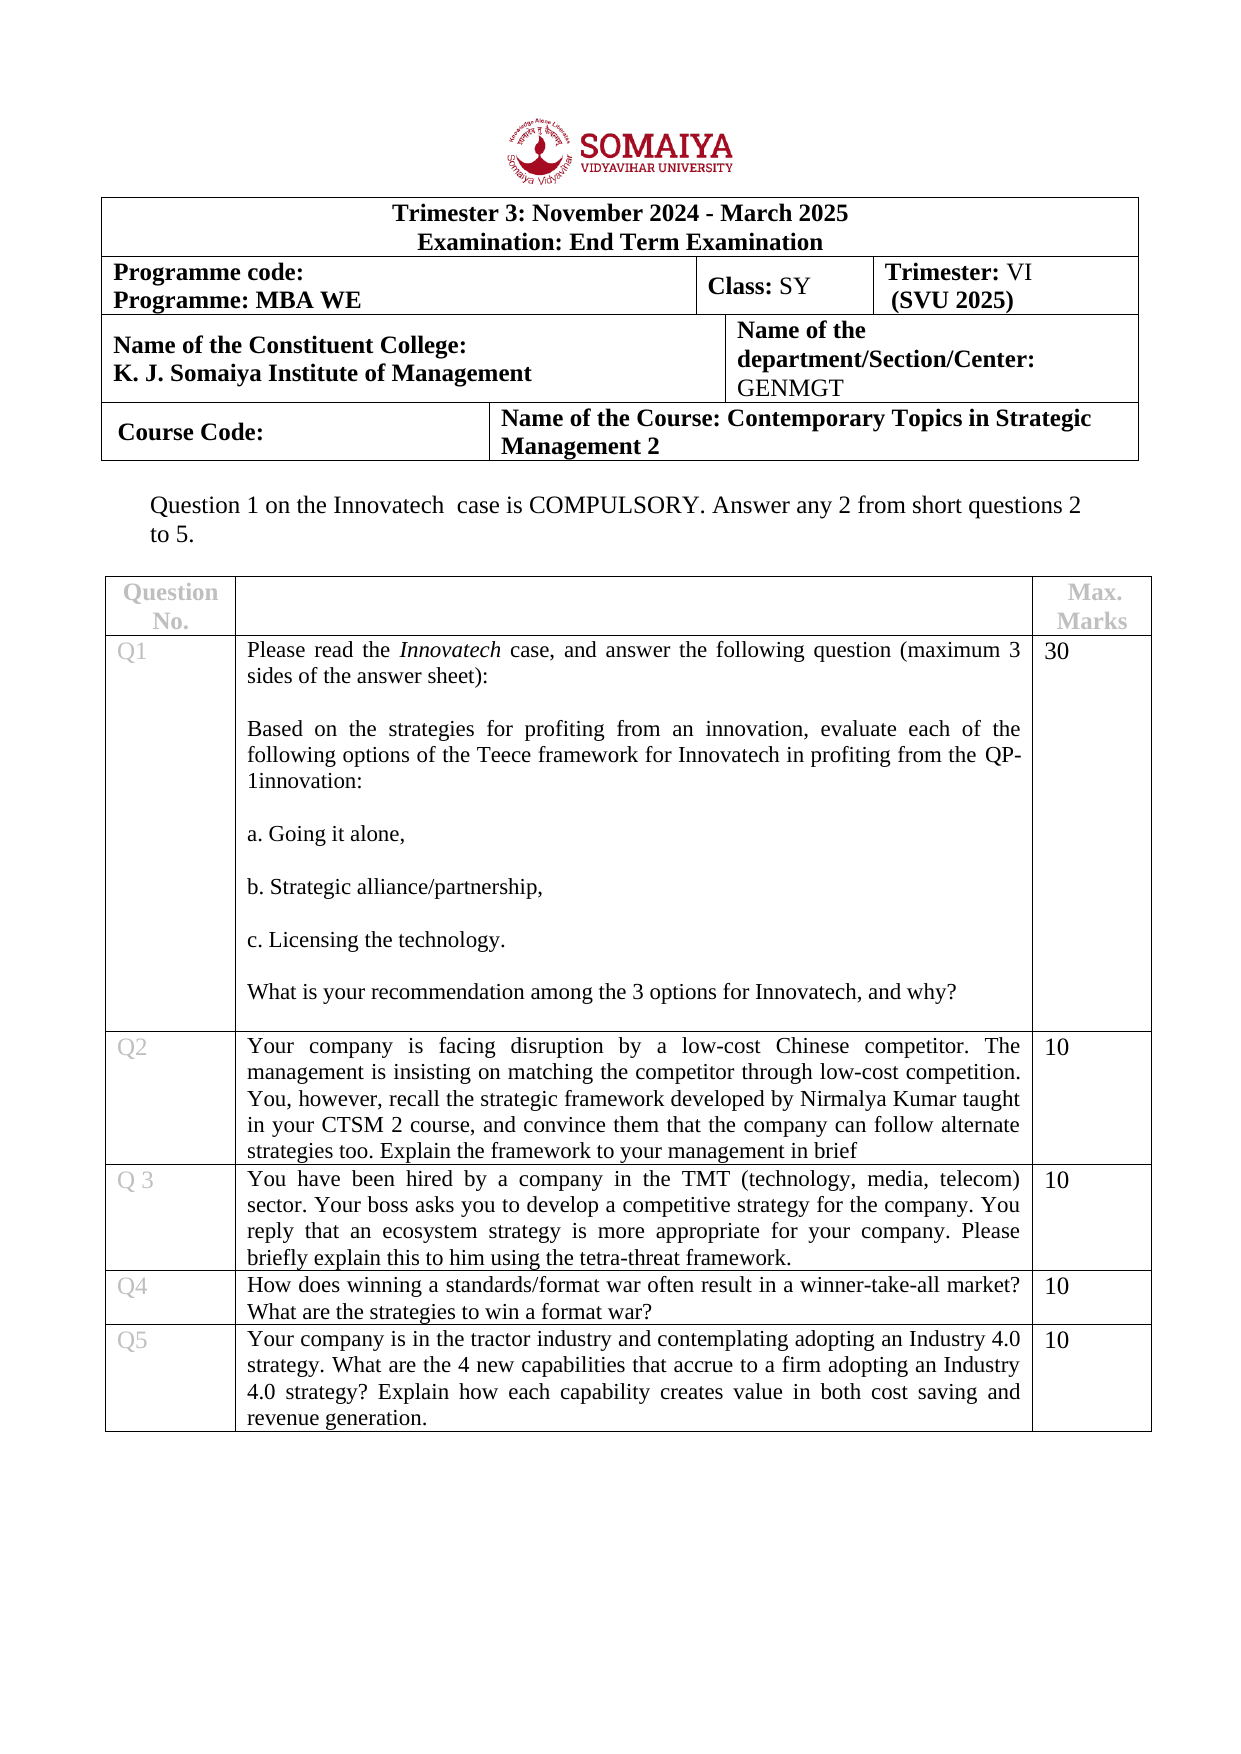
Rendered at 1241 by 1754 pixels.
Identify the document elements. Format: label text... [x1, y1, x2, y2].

table_cell Q4 [106, 1271, 235, 1324]
table_cell Trimester: VI (SVU 2025) [874, 257, 1138, 314]
table_cell Name of the Constituent College: K. J. Somaiya Institute of Management [102, 315, 725, 402]
table_header Max. Marks [1033, 577, 1151, 635]
table_cell Q 3 [106, 1165, 235, 1270]
table_cell Name of the department/Section/Center: GENMGT [726, 315, 1138, 402]
picture [507, 105, 733, 197]
table_cell How does winning a standards/format war often result in a winner-take-all market? What are the strategies to win a format war? [236, 1271, 1032, 1324]
table_cell 10 [1033, 1271, 1151, 1324]
table_cell 30 [1033, 636, 1151, 1031]
table_cell Please read the Innovatech case, and answer the following question (maximum 3 sides of the answer sheet): Based on the strategies for profiting from an innovation, evaluate each of the following options of the Teece framework for Innovatech in profiting from the QP-1innovation: a. Going it alone, b. Strategic alliance/partnership, c. Licensing the technology. What is your recommendation among the 3 options for Innovatech, and why? [236, 636, 1032, 1031]
table_cell Your company is facing disruption by a low-cost Chinese competitor. The management is insisting on matching the competitor through low-cost competition. You, however, recall the strategic framework developed by Nirmalya Kumar taught in your CTSM 2 course, and convince them that the company can follow alternate strategies too. Explain the framework to your management in brief [236, 1032, 1032, 1164]
table_cell 10 [1033, 1165, 1151, 1270]
table_cell 10 [1033, 1325, 1151, 1431]
table_cell You have been hired by a company in the TMT (technology, media, telecom) sector. Your boss asks you to develop a competitive strategy for the company. You reply that an ecosystem strategy is more appropriate for your company. Please briefly explain this to him using the tetra-threat framework. [236, 1165, 1032, 1270]
table_cell Programme code: Programme: MBA WE [102, 257, 696, 314]
text Question 1 on the Innovatech case is COMPULSORY. Answer any 2 from short questions 2 to 5. [150, 490, 1090, 547]
table_cell Q2 [106, 1032, 235, 1164]
table_header Trimester 3: November 2024 - March 2025 Examination: End Term Examination [102, 198, 1138, 256]
table_cell Course Code: [102, 403, 489, 460]
table_cell 10 [1033, 1032, 1151, 1164]
table_header [236, 577, 1032, 635]
table_header Question No. [106, 577, 235, 635]
table_cell Class: SY [697, 257, 873, 314]
table_cell Q1 [106, 636, 235, 1031]
table_cell Name of the Course: Contemporary Topics in Strategic Management 2 [490, 403, 1138, 460]
table_cell Your company is in the tractor industry and contemplating adopting an Industry 4.0 strategy. What are the 4 new capabilities that accrue to a firm adopting an Industry 4.0 strategy? Explain how each capability creates value in both cost saving and revenue generation. [236, 1325, 1032, 1431]
table_cell Q5 [106, 1325, 235, 1431]
